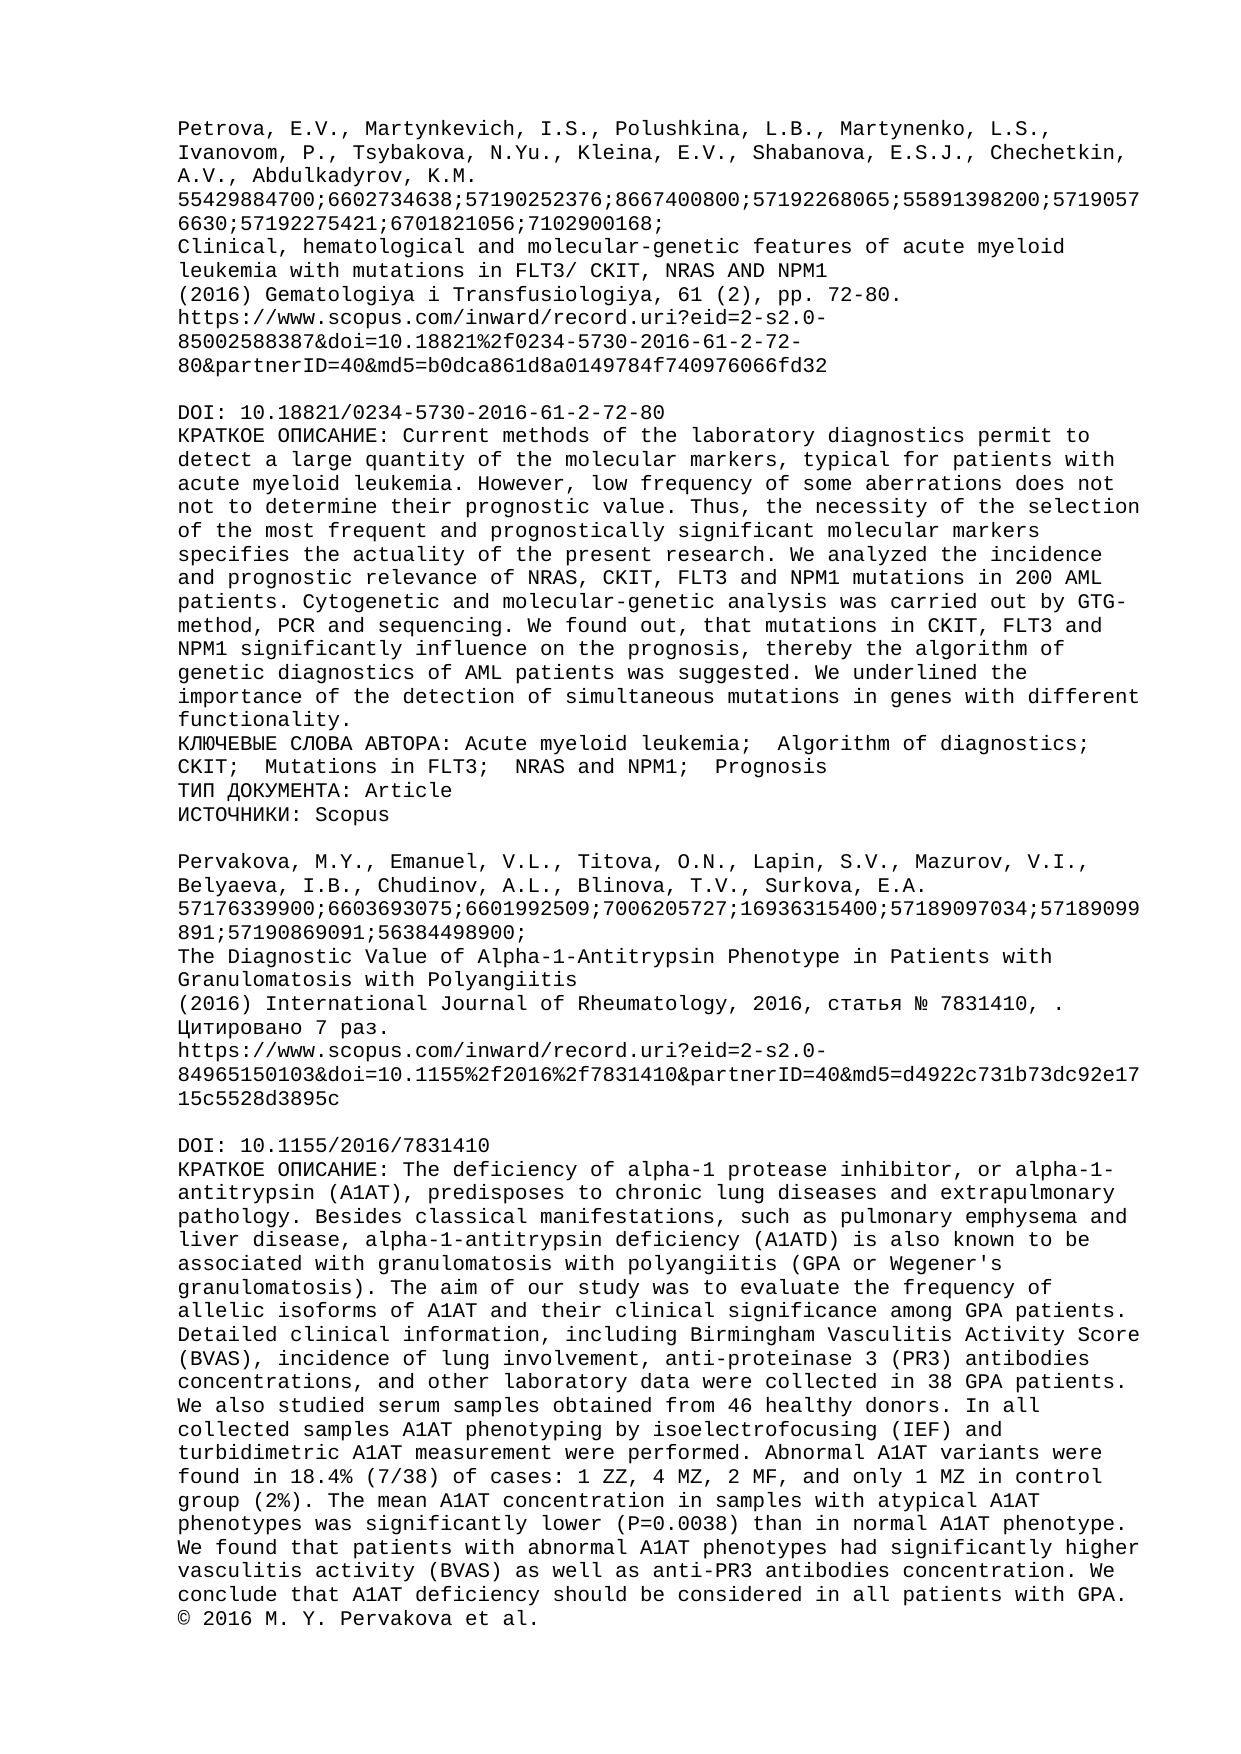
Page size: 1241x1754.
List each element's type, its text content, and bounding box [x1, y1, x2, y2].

text ТИП ДОКУМЕНТА: Article [177, 780, 1152, 804]
text КРАТКОЕ ОПИСАНИЕ: Current methods of the laboratory diagnostics permit to detect a large quantity of the molecular markers, typical for patients with acute myeloid leukemia. However, low frequency of some aberrations does not not to determine their prognostic value. Thus, the necessity of the selection of the most frequent and prognostically significant molecular markers specifies the actuality of the present research. We analyzed the incidence and prognostic relevance of NRAS, CKIT, FLT3 and NPM1 mutations in 200 AML patients. Cytogenetic and molecular-genetic analysis was carried out by GTG-method, PCR and sequencing. We found out, that mutations in CKIT, FLT3 and NPM1 significantly influence on the prognosis, thereby the algorithm of genetic diagnostics of AML patients was suggested. We underlined the importance of the detection of simultaneous mutations in genes with different functionality. [177, 426, 1152, 733]
text КРАТКОЕ ОПИСАНИЕ: The deficiency of alpha-1 protease inhibitor, or alpha-1-antitrypsin (A1AT), predisposes to chronic lung diseases and extrapulmonary pathology. Besides classical manifestations, such as pulmonary emphysema and liver disease, alpha-1-antitrypsin deficiency (A1ATD) is also known to be associated with granulomatosis with polyangiitis (GPA or Wegener's granulomatosis). The aim of our study was to evaluate the frequency of allelic isoforms of A1AT and their clinical significance among GPA patients. Detailed clinical information, including Birmingham Vasculitis Activity Score (BVAS), incidence of lung involvement, anti-proteinase 3 (PR3) antibodies concentrations, and other laboratory data were collected in 38 GPA patients. We also studied serum samples obtained from 46 healthy donors. In all collected samples A1AT phenotyping by isoelectrofocusing (IEF) and turbidimetric A1AT measurement were performed. Abnormal A1AT variants were found in 18.4% (7/38) of cases: 1 ZZ, 4 MZ, 2 MF, and only 1 MZ in control group (2%). The mean A1AT concentration in samples with atypical A1AT phenotypes was significantly lower (P=0.0038) than in normal A1AT phenotype. We found that patients with abnormal A1AT phenotypes had significantly higher vasculitis activity (BVAS) as well as anti-PR3 antibodies concentration. We conclude that A1AT deficiency should be considered in all patients with GPA. © 2016 M. Y. Pervakova et al. [177, 1158, 1152, 1631]
text DOI: 10.18821/0234-5730-2016-61-2-72-80 [177, 402, 1152, 426]
text (2016) Gematologiya i Transfusiologiya, 61 (2), pp. 72-80. [177, 284, 1152, 307]
text The Diagnostic Value of Alpha-1-Antitrypsin Phenotype in Patients with Granulomatosis with Polyangiitis [177, 946, 1152, 993]
text https://www.scopus.com/inward/record.uri?eid=2-s2.0-85002588387&doi=10.18821%2f0234-5730-2016-61-2-72-80&partnerID=40&md5=b0dca861d8a0149784f740976066fd32 [177, 307, 1152, 378]
text (2016) International Journal of Rheumatology, 2016, статья № 7831410, . Цитировано 7 раз. [177, 993, 1152, 1040]
text КЛЮЧЕВЫЕ СЛОВА АВТОРА: Acute myeloid leukemia; Algorithm of diagnostics; CKIT; Mutations in FLT3; NRAS and NPM1; Prognosis [177, 733, 1152, 780]
text DOI: 10.1155/2016/7831410 [177, 1135, 1152, 1158]
text Clinical, hematological and molecular-genetic features of acute myeloid leukemia with mutations in FLT3/ CKIT, NRAS AND NPM1 [177, 236, 1152, 284]
text ИСТОЧНИКИ: Scopus [177, 804, 1152, 827]
text https://www.scopus.com/inward/record.uri?eid=2-s2.0-84965150103&doi=10.1155%2f2016%2f7831410&partnerID=40&md5=d4922c731b73dc92e1715c5528d3895c [177, 1040, 1152, 1111]
text 57176339900;6603693075;6601992509;7006205727;16936315400;57189097034;57189099891;57190869091;56384498900; [177, 898, 1152, 946]
text 55429884700;6602734638;57190252376;8667400800;57192268065;55891398200;57190576630;57192275421;6701821056;7102900168; [177, 189, 1152, 236]
text Petrova, E.V., Martynkevich, I.S., Polushkina, L.B., Martynenko, L.S., Ivanovom, P., Tsybakova, N.Yu., Kleina, E.V., Shabanova, E.S.J., Chechetkin, A.V., Abdulkadyrov, K.M. [177, 118, 1152, 189]
text Pervakova, M.Y., Emanuel, V.L., Titova, O.N., Lapin, S.V., Mazurov, V.I., Belyaeva, I.B., Chudinov, A.L., Blinova, T.V., Surkova, E.A. [177, 851, 1152, 898]
